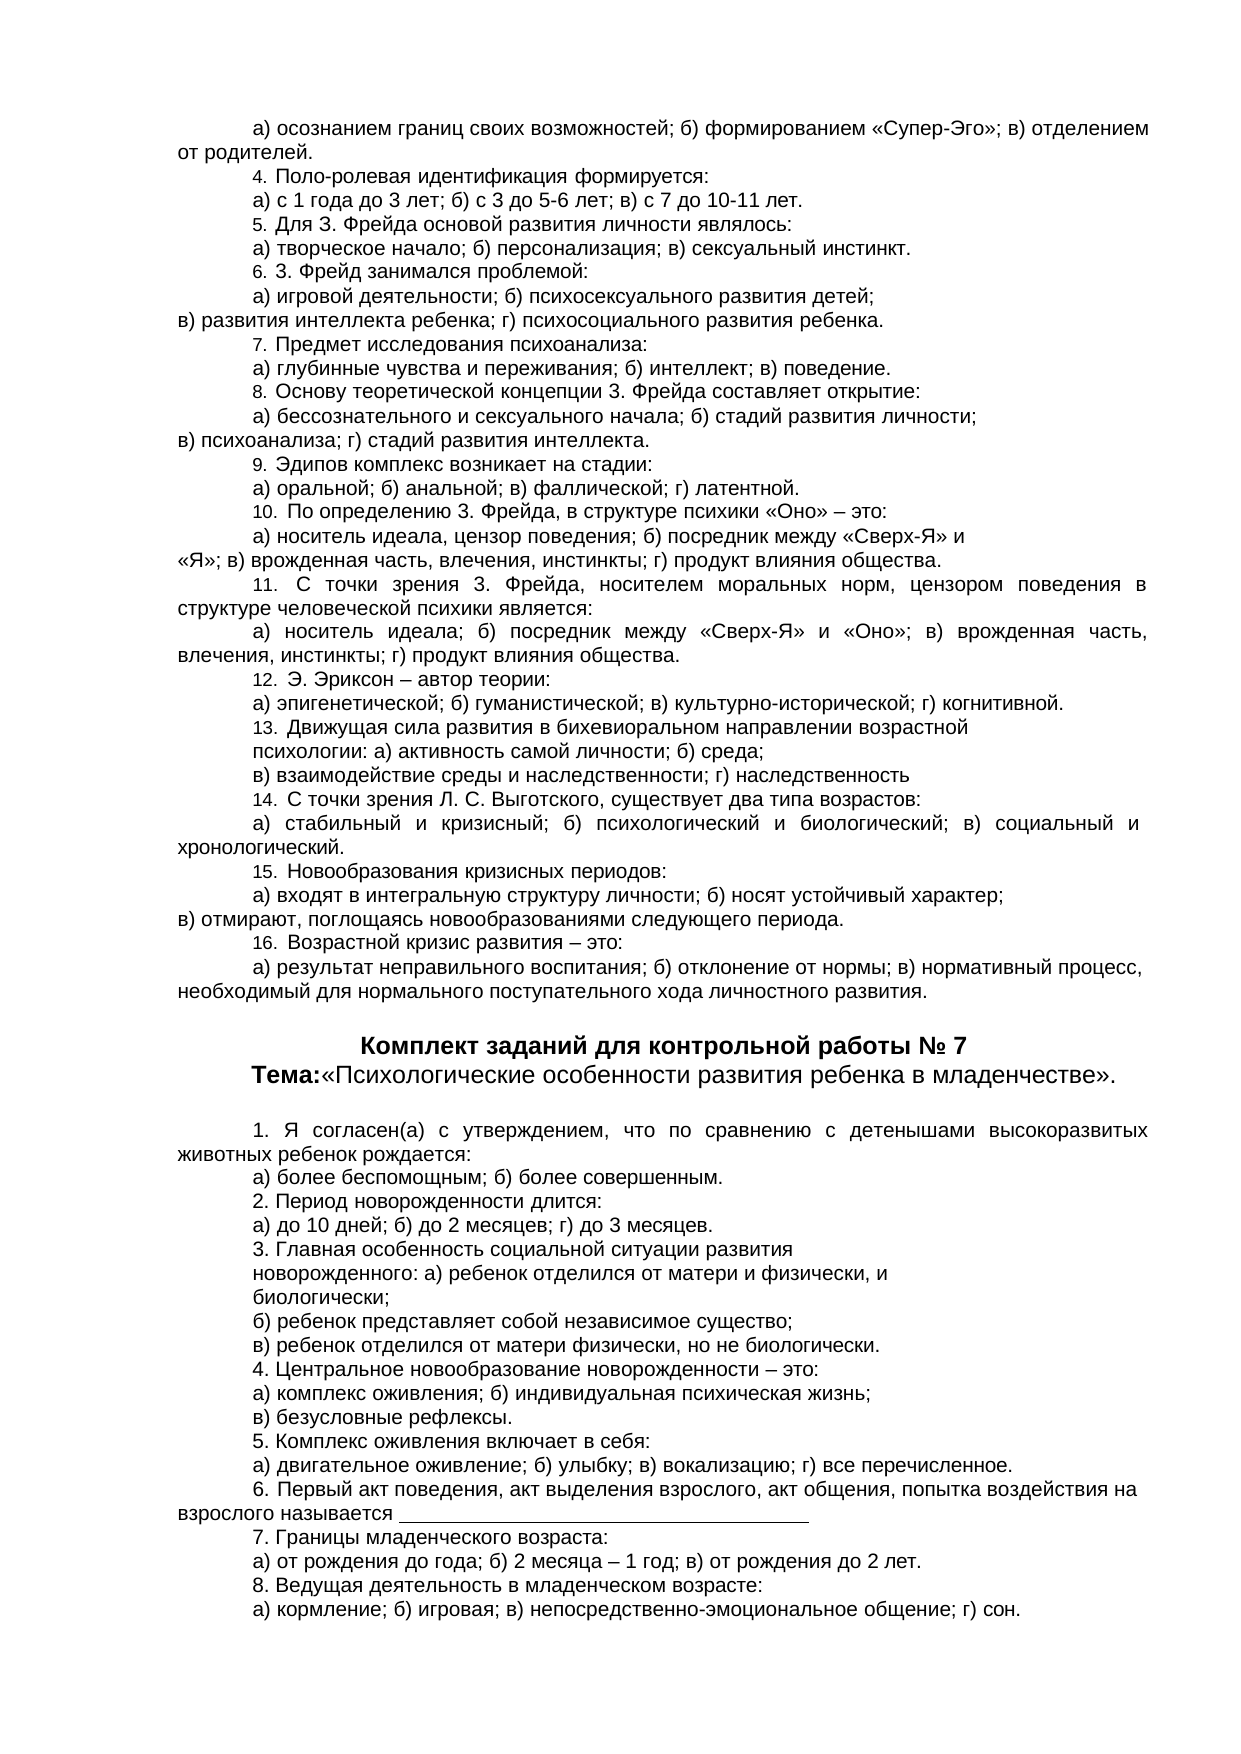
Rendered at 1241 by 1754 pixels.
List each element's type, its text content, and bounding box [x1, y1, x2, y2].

text а) кормление; б) игровая; в) непосредственно-эмоциональное общение; г) сон. [252, 1597, 1176, 1621]
list Центральное новообразование новорожденности – это: [252, 1357, 1176, 1381]
list С точки зрения Л. С. Выготского, существует два типа возрастов: [252, 787, 1176, 811]
text а) осознанием границ своих возможностей; б) формированием «Супер-Эго»; в) отделением от родителей. [177, 116, 1152, 164]
list Главная особенность социальной ситуации развития новорожденного: а) ребенок отделился от матери и физически, и биологически; [252, 1237, 965, 1309]
text а) до 10 дней; б) до 2 месяцев; г) до 3 месяцев. [252, 1213, 1176, 1237]
text а) носитель идеала; б) посредник между «Сверх-Я» и «Оно»; в) врожденная часть, влечения, инстинкты; г) продукт влияния общества. [177, 619, 1176, 667]
list Новообразования кризисных периодов: [252, 859, 1176, 883]
list Период новорожденности длится: [252, 1189, 1176, 1213]
text Тема:«Психологические особенности развития ребенка в младенчестве». [251, 1060, 1176, 1088]
list По определению 3. Фрейда, в структуре психики «Оно» – это: [252, 499, 1176, 523]
text а) творческое начало; б) персонализация; в) сексуальный инстинкт. [252, 236, 1176, 260]
list 3. Фрейд занимался проблемой: [252, 260, 1176, 283]
text а) комплекс оживления; б) индивидуальная психическая жизнь; в) безусловные рефлексы. [252, 1381, 879, 1429]
text а) с 1 года до 3 лет; б) с 3 до 5-6 лет; в) с 7 до 10-11 лет. [252, 188, 1176, 212]
list Основу теоретической концепции 3. Фрейда составляет открытие: [252, 379, 1176, 403]
list Первый акт поведения, акт выделения взрослого, акт общения, попытка воздействия на взрослого называется [177, 1477, 1151, 1525]
list Предмет исследования психоанализа: [252, 332, 1176, 356]
text а) бессознательного и сексуального начала; б) стадий развития личности; в) психоанализа; г) стадий развития интеллекта. [177, 403, 987, 451]
text в) ребенок отделился от матери физически, но не биологически. [252, 1333, 1176, 1357]
list Движущая сила развития в бихевиоральном направлении возрастной психологии: а) активность самой личности; б) среда; [252, 715, 1089, 763]
subtitle Комплект заданий для контрольной работы № 7 [303, 1031, 1025, 1060]
text а) глубинные чувства и переживания; б) интеллект; в) поведение. [252, 356, 1176, 379]
text б) ребенок представляет собой независимое существо; [252, 1309, 1176, 1333]
text а) оральной; б) анальной; в) фаллической; г) латентной. [252, 475, 1176, 499]
text а) эпигенетической; б) гуманистической; в) культурно-исторической; г) когнитивной. [252, 691, 1176, 715]
text а) результат неправильного воспитания; б) отклонение от нормы; в) нормативный процесс, необходимый для нормального поступательного хода личностного развития. [177, 954, 1152, 1002]
list Э. Эриксон – автор теории: [252, 667, 1176, 691]
list Поло-ролевая идентификация формируется: [252, 164, 1176, 188]
list Ведущая деятельность в младенческом возрасте: [252, 1573, 1176, 1597]
list Эдипов комплекс возникает на стадии: [252, 451, 1176, 475]
text а) более беспомощным; б) более совершенным. [252, 1166, 1176, 1189]
text в) взаимодействие среды и наследственности; г) наследственность [252, 763, 1176, 787]
list Для З. Фрейда основой развития личности являлось: [252, 212, 1176, 236]
text а) носитель идеала, цензор поведения; б) посредник между «Сверх-Я» и «Я»; в) врожденная часть, влечения, инстинкты; г) продукт влияния общества. [177, 523, 1014, 571]
list Я согласен(а) с утверждением, что по сравнению с детенышами высокоразвитых животных ребенок рождается: [177, 1117, 1152, 1165]
text а) игровой деятельности; б) психосексуального развития детей; в) развития интеллекта ребенка; г) психосоциального развития ребенка. [177, 283, 891, 331]
text а) входят в интегральную структуру личности; б) носят устойчивый характер; в) отмирают, поглощаясь новообразованиями следующего периода. [177, 883, 1014, 931]
list Комплекс оживления включает в себя: [252, 1429, 1176, 1453]
list С точки зрения 3. Фрейда, носителем моральных норм, цензором поведения в структуре человеческой психики является: [177, 571, 1151, 619]
list Границы младенческого возраста: [252, 1525, 1176, 1549]
text а) стабильный и кризисный; б) психологический и биологический; в) социальный и хронологический. [177, 811, 1176, 859]
list Возрастной кризис развития – это: [252, 931, 1176, 954]
text а) двигательное оживление; б) улыбку; в) вокализацию; г) все перечисленное. [252, 1453, 1176, 1477]
text а) от рождения до года; б) 2 месяца – 1 год; в) от рождения до 2 лет. [252, 1549, 1176, 1573]
